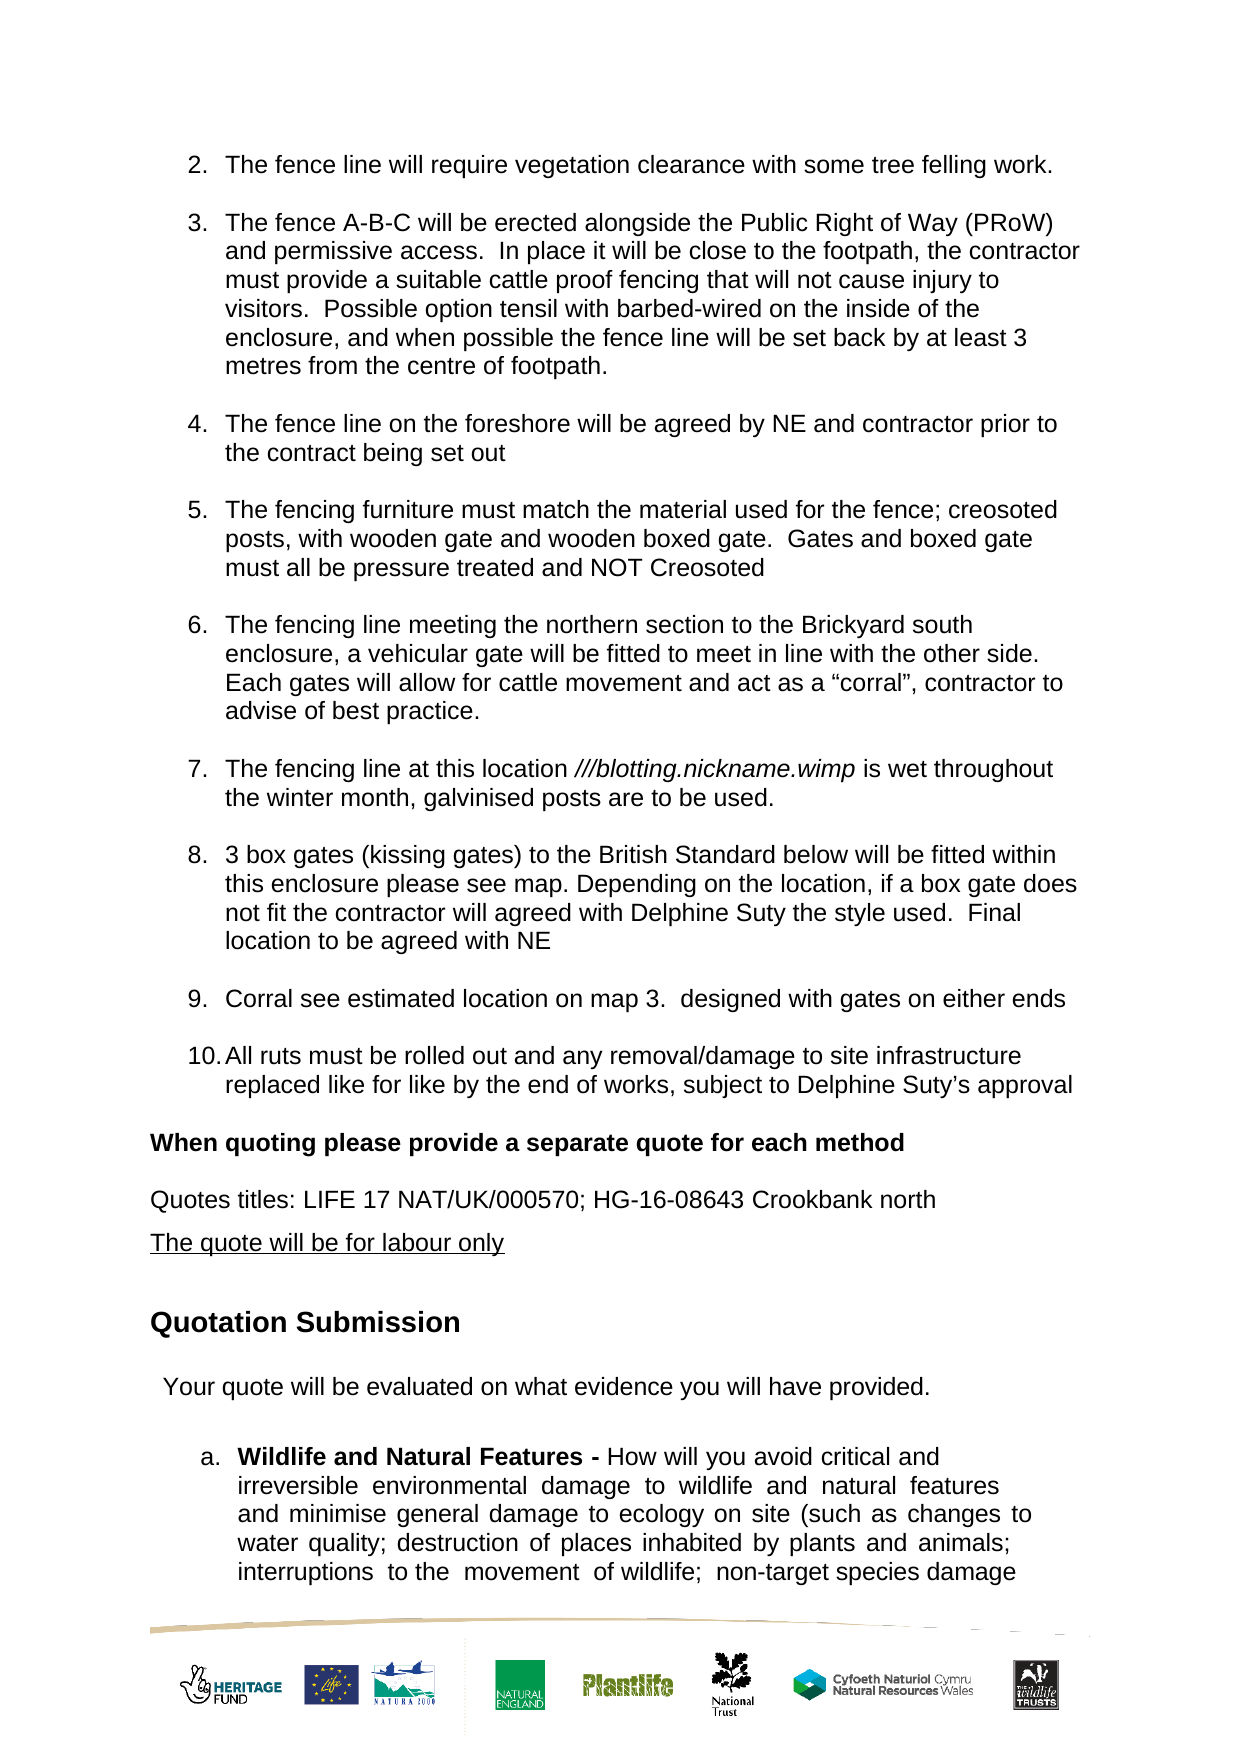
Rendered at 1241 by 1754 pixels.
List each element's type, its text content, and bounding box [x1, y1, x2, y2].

text When quoting please provide a separate quote for each method [150, 1127, 1090, 1156]
list The fence line on the foreshore will be agreed by NE and contractor prior to the contract being set out [187, 409, 1090, 466]
list The fence line will require vegetation clearance with some tree felling work. [187, 150, 1090, 179]
list Corral see estimated location on map 3. designed with gates on either ends [187, 984, 1090, 1012]
list All ruts must be rolled out and any removal/damage to site infrastructure replaced like for like by the end of works, subject to Delphine Suty’s approval [187, 1041, 1090, 1099]
text Your quote will be evaluated on what evidence you will have provided. [162, 1372, 1055, 1401]
list The fencing furniture must match the material used for the fence; creosoted posts, with wooden gate and wooden boxed gate. Gates and boxed gate must all be pressure treated and NOT Creosoted [187, 495, 1090, 581]
list The fencing line at this location ///blotting.nickname.wimp is wet throughout the winter month, galvinised posts are to be used. [187, 754, 1090, 811]
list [200, 1442, 1054, 1586]
text The quote will be for labour only [150, 1228, 1090, 1257]
text Quotes titles: LIFE 17 NAT/UK/000570; HG-16-08643 Crookbank north [150, 1185, 1090, 1214]
picture [150, 1615, 1091, 1737]
list The fencing line meeting the northern section to the Brickyard south enclosure, a vehicular gate will be fitted to meet in line with the other side. Each gates will allow for cattle movement and act as a “corral”, contractor to advise of best practice. [187, 610, 1090, 725]
list The fence A-B-C will be erected alongside the Public Right of Way (PRoW) and permissive access. In place it will be close to the footpath, the contractor must provide a suitable cattle proof fencing that will not cause injury to visitors. Possible option tensil with barbed-wired on the inside of the enclosure, and when possible the fence line will be set back by at least 3 metres from the centre of footpath. [187, 207, 1090, 380]
list 3 box gates (kissing gates) to the British Standard below will be fitted within this enclosure please see map. Depending on the location, if a box gate does not fit the contractor will agreed with Delphine Suty the style used. Final location to be agreed with NE [187, 840, 1090, 955]
text Quotation Submission [150, 1305, 1090, 1338]
